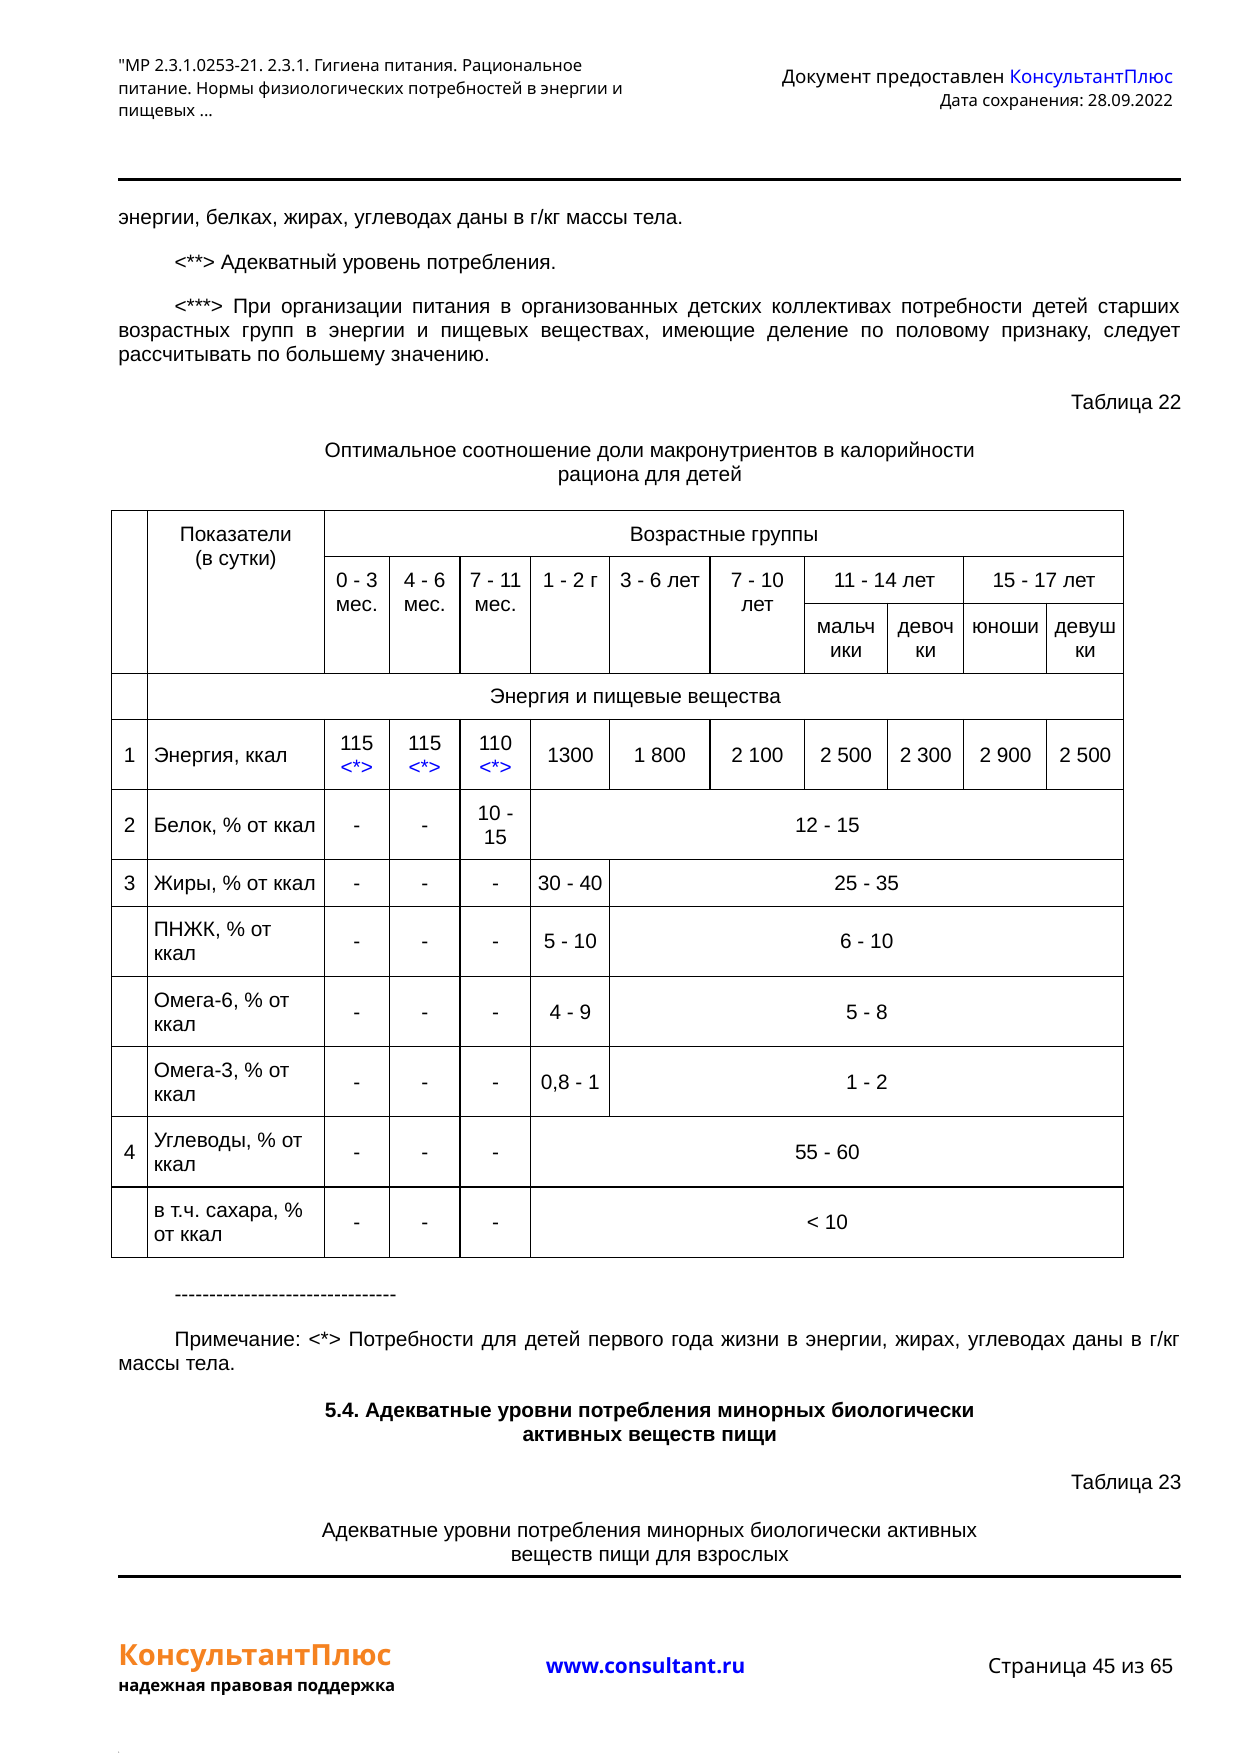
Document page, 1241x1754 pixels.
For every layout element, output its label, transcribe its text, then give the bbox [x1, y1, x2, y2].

table_cell - [461, 860, 530, 906]
table_cell - [325, 860, 389, 906]
table_cell Энергия, ккал [148, 720, 324, 789]
table_cell [112, 674, 147, 719]
table_cell 25 - 35 [610, 860, 1123, 906]
table_cell 115 <*> [325, 720, 389, 789]
table_cell 55 - 60 [531, 1117, 1123, 1186]
table_cell 110 <*> [461, 720, 530, 789]
table_cell 0 - 3 мес. [325, 557, 389, 673]
table_cell - [325, 790, 389, 859]
table_header Возрастные группы [325, 511, 1123, 556]
table_cell 5 - 10 [531, 907, 609, 976]
table_cell - [390, 1047, 459, 1116]
table_cell - [390, 977, 459, 1046]
table_cell девушки [1047, 604, 1123, 673]
text Примечание: <*> Потребности для детей первого года жизни в энергии, жирах, углеводах даны в г/кг массы тела. [118, 1326, 1181, 1374]
table_cell 3 - 6 лет [610, 557, 709, 673]
table_cell в т.ч. сахара, % от ккал [148, 1188, 324, 1257]
table_cell - [390, 790, 459, 859]
table_cell [112, 907, 147, 976]
table_cell - [390, 907, 459, 976]
text <***> При организации питания в организованных детских коллективах потребности детей старших возрастных групп в энергии и пищевых веществах, имеющие деление по половому признаку, следует рассчитывать по большему значению. [118, 294, 1181, 366]
table_cell 1 [112, 720, 147, 789]
text Оптимальное соотношение доли макронутриентов в калорийности [118, 438, 1181, 462]
table_cell [112, 1047, 147, 1116]
table_cell Омега-6, % от ккал [148, 977, 324, 1046]
title активных веществ пищи [118, 1422, 1181, 1446]
table_cell - [325, 907, 389, 976]
text Адекватные уровни потребления минорных биологически активных [118, 1518, 1181, 1542]
table_cell 4 - 9 [531, 977, 609, 1046]
table_cell - [461, 1188, 530, 1257]
table_cell 0,8 - 1 [531, 1047, 609, 1116]
table_cell 10 - 15 [461, 790, 530, 859]
table_cell 11 - 14 лет [805, 557, 963, 602]
table_cell 30 - 40 [531, 860, 609, 906]
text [118, 205, 1181, 229]
table_cell - [461, 1117, 530, 1186]
table_cell Омега-3, % от ккал [148, 1047, 324, 1116]
table_cell Жиры, % от ккал [148, 860, 324, 906]
table_cell Углеводы, % от ккал [148, 1117, 324, 1186]
text Таблица 23 [118, 1470, 1181, 1494]
table_cell 5 - 8 [610, 977, 1123, 1046]
text веществ пищи для взрослых [118, 1542, 1181, 1566]
table_cell 1 - 2 г [531, 557, 609, 673]
table_cell Энергия и пищевые вещества [148, 674, 1123, 719]
table_cell 2 900 [964, 720, 1046, 789]
title 5.4. Адекватные уровни потребления минорных биологически [118, 1398, 1181, 1422]
table_cell 1 - 2 [610, 1047, 1123, 1116]
table_cell юноши [964, 604, 1046, 673]
table_cell - [325, 1188, 389, 1257]
table_cell 115 <*> [390, 720, 459, 789]
table_cell 7 - 11 мес. [461, 557, 530, 673]
table_cell [112, 1188, 147, 1257]
table_cell 1 800 [610, 720, 709, 789]
text <**> Адекватный уровень потребления. [118, 249, 1181, 273]
table_cell - [461, 977, 530, 1046]
table_cell 2 500 [1047, 720, 1123, 789]
table_cell 2 100 [711, 720, 804, 789]
table_cell - [390, 1188, 459, 1257]
table_cell 3 [112, 860, 147, 906]
table_cell 2 500 [805, 720, 887, 789]
table_cell - [461, 907, 530, 976]
table_cell 6 - 10 [610, 907, 1123, 976]
table_cell [112, 977, 147, 1046]
text Таблица 22 [118, 390, 1181, 414]
table_cell 15 - 17 лет [964, 557, 1123, 602]
table_cell 12 - 15 [531, 790, 1123, 859]
table_cell - [325, 1117, 389, 1186]
table_cell девочки [888, 604, 963, 673]
text -------------------------------- [118, 1282, 1181, 1306]
table_cell Белок, % от ккал [148, 790, 324, 859]
table_cell - [325, 977, 389, 1046]
table_cell 7 - 10 лет [711, 557, 804, 673]
table_cell 4 - 6 мес. [390, 557, 459, 673]
text рациона для детей [118, 462, 1181, 486]
table_cell мальчики [805, 604, 887, 673]
table_header [112, 511, 147, 673]
table_cell 4 [112, 1117, 147, 1186]
table_cell 2 [112, 790, 147, 859]
table_cell - [325, 1047, 389, 1116]
table_cell 1300 [531, 720, 609, 789]
table_cell - [461, 1047, 530, 1116]
table_header Показатели (в сутки) [148, 511, 324, 673]
table_cell - [390, 1117, 459, 1186]
table_cell 2 300 [888, 720, 963, 789]
table_cell < 10 [531, 1188, 1123, 1257]
table_cell - [390, 860, 459, 906]
table_cell ПНЖК, % от ккал [148, 907, 324, 976]
